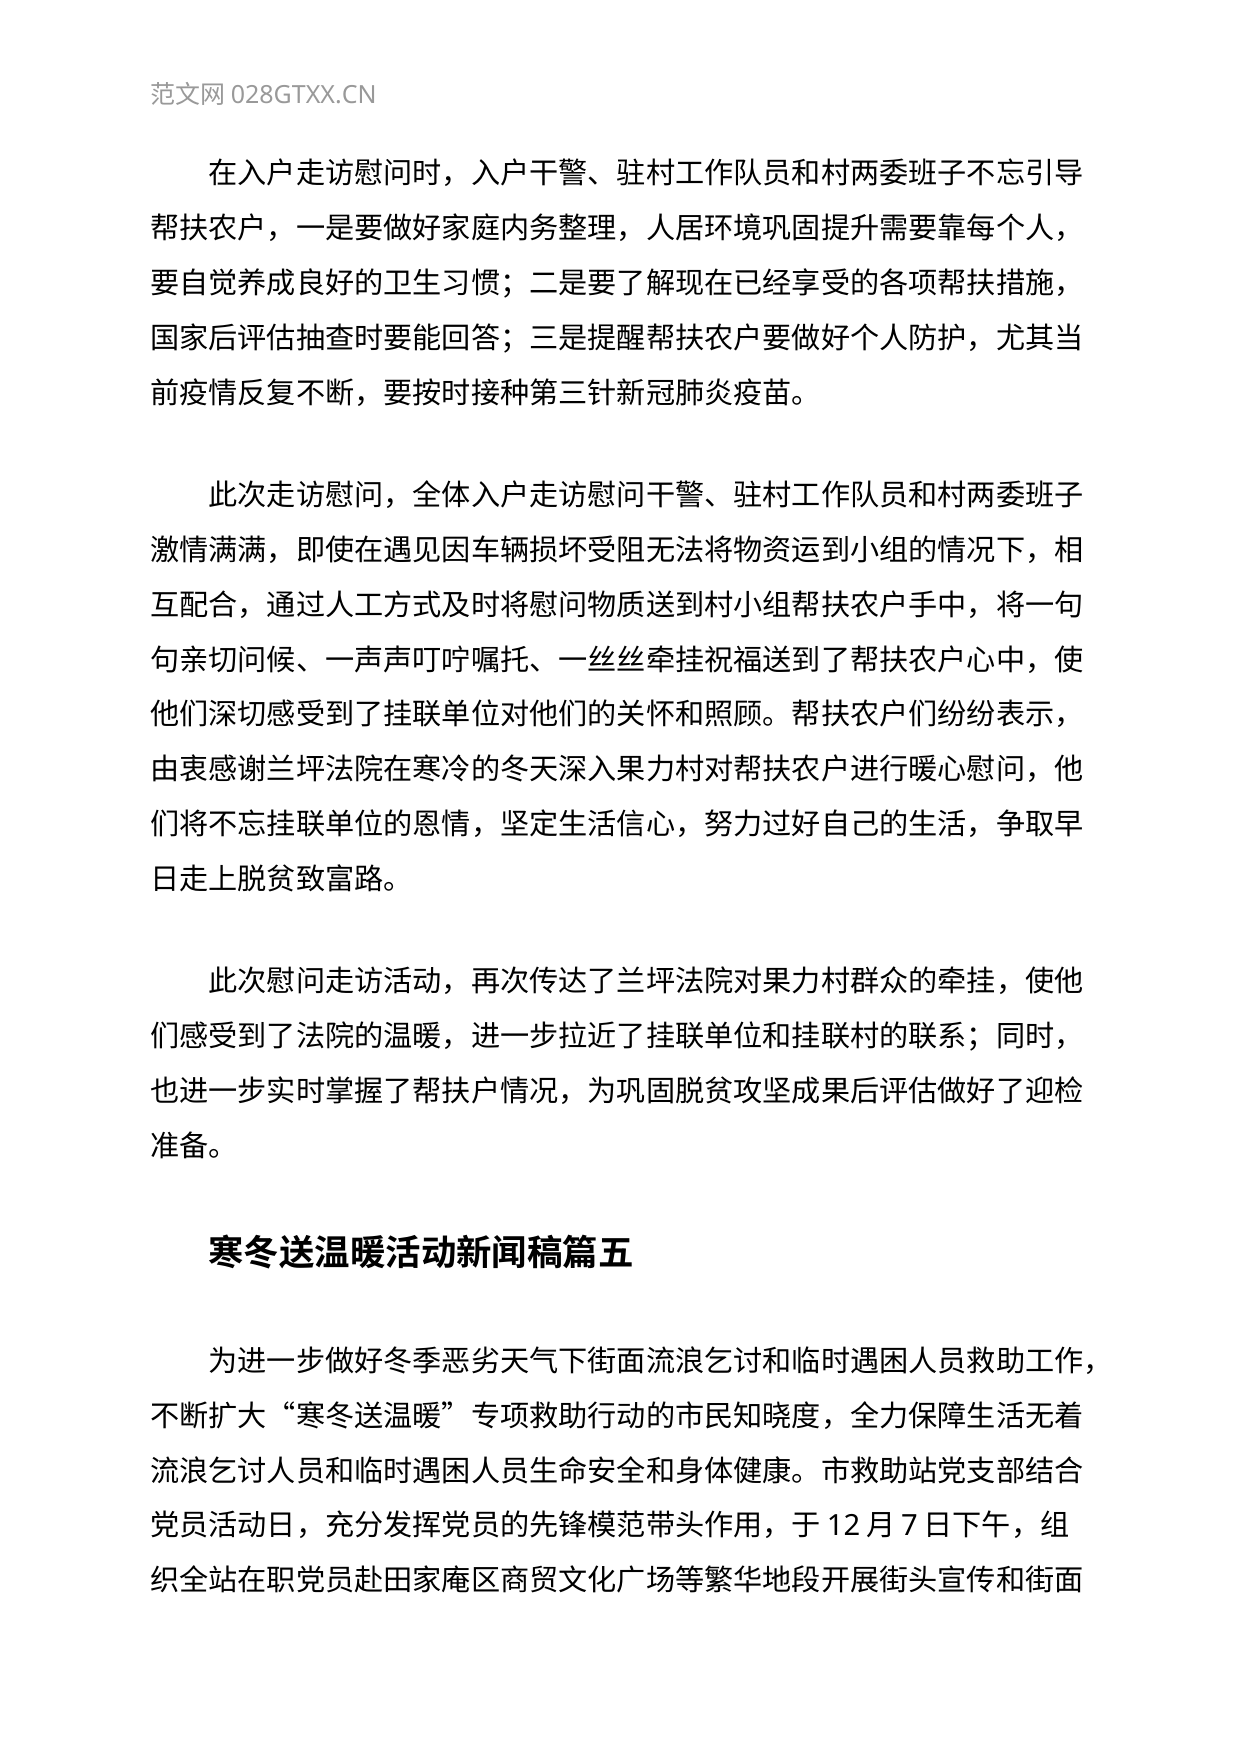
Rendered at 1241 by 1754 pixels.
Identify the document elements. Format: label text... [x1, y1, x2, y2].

text 在入户走访慰问时，入户干警、驻村工作队员和村两委班子不忘引导帮扶农户，一是要做好家庭内务整理，人居环境巩固提升需要靠每个人，要自觉养成良好的卫生习惯；二是要了解现在已经享受的各项帮扶措施，国家后评估抽查时要能回答；三是提醒帮扶农户要做好个人防护，尤其当前疫情反复不断，要按时接种第三针新冠肺炎疫苗。 [150, 150, 1090, 412]
text 此次走访慰问，全体入户走访慰问干警、驻村工作队员和村两委班子激情满满，即使在遇见因车辆损坏受阻无法将物资运到小组的情况下，相互配合，通过人工方式及时将慰问物质送到村小组帮扶农户手中，将一句句亲切问候、一声声叮咛嘱托、一丝丝牵挂祝福送到了帮扶农户心中，使他们深切感受到了挂联单位对他们的关怀和照顾。帮扶农户们纷纷表示，由衷感谢兰坪法院在寒冷的冬天深入果力村对帮扶农户进行暖心慰问，他们将不忘挂联单位的恩情，坚定生活信心，努力过好自己的生活，争取早日走上脱贫致富路。 [150, 471, 1090, 898]
text 此次慰问走访活动，再次传达了兰坪法院对果力村群众的牵挂，使他们感受到了法院的温暖，进一步拉近了挂联单位和挂联村的联系；同时，也进一步实时掌握了帮扶户情况，为巩固脱贫攻坚成果后评估做好了迎检准备。 [150, 957, 1090, 1164]
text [150, 1337, 1090, 1599]
text 寒冬送温暖活动新闻稿篇五 [150, 1224, 1090, 1275]
